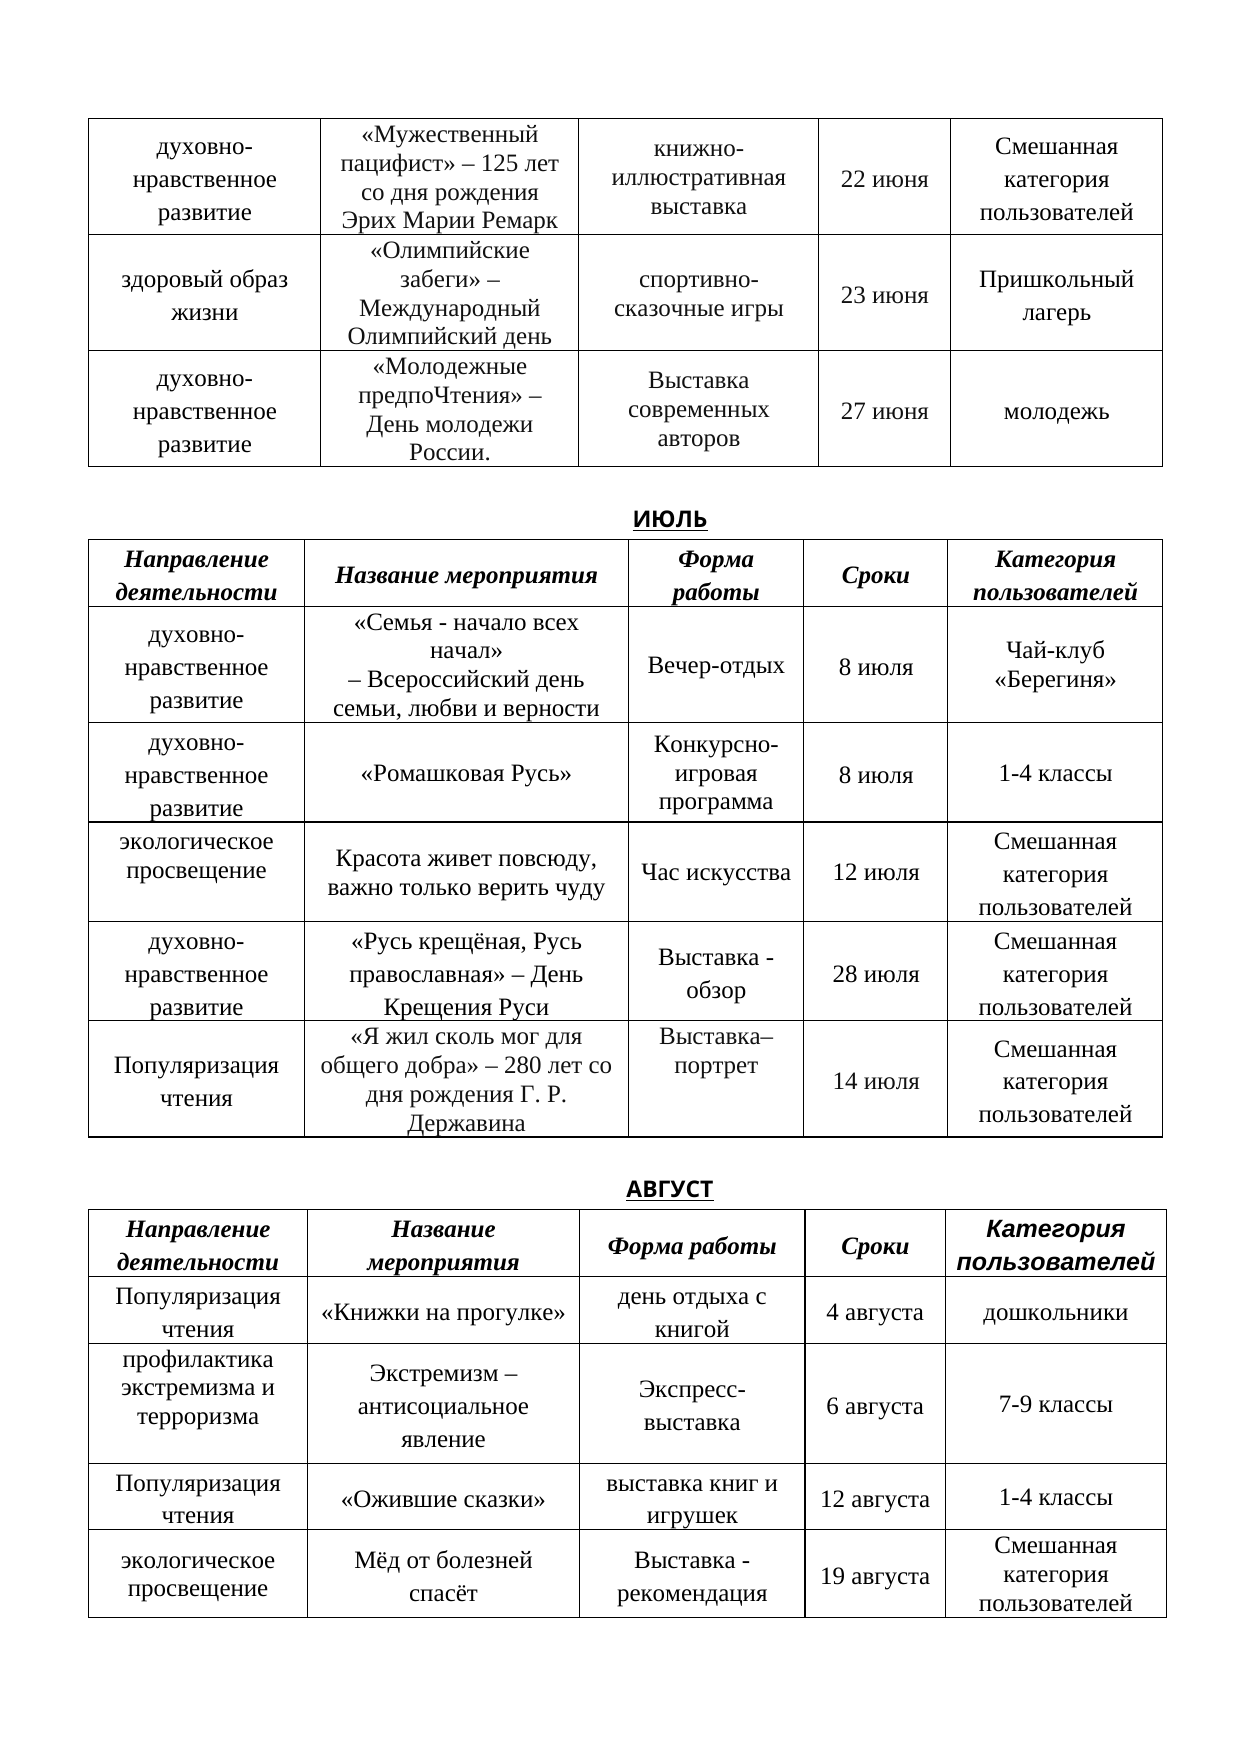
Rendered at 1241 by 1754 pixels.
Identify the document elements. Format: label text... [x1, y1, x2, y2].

table_cell день отдыха с книгой [580, 1277, 804, 1343]
table_cell Вечер-отдых [629, 607, 803, 722]
table_cell здоровый образ жизни [89, 235, 320, 350]
table_cell 4 августа [806, 1277, 945, 1343]
table_header Направление деятельности [89, 540, 304, 606]
table_cell 1-4 классы [946, 1464, 1166, 1529]
table_cell Выставка -обзор [629, 922, 803, 1020]
table_cell Час искусства [629, 823, 803, 921]
table_cell Экспресс-выставка [580, 1344, 804, 1463]
table_cell «Олимпийские забеги» – Международный Олимпийский день [321, 235, 578, 350]
table_cell Выставка–портрет [629, 1021, 803, 1136]
table_cell Смешанная категория пользователей [948, 823, 1162, 921]
table_cell «Мужественный пацифист» – 125 лет со дня рождения Эрих Марии Ремарк [321, 119, 578, 234]
table_cell 12 августа [806, 1464, 945, 1529]
table_cell «Я жил сколь мог для общего добра» – 280 лет со дня рождения Г. Р. Державина [305, 1021, 628, 1136]
table_cell «Книжки на прогулке» [308, 1277, 579, 1343]
table_cell «Русь крещёная, Русь православная» – День Крещения Руси [305, 922, 628, 1020]
table_cell профилактика экстремизма и терроризма [89, 1344, 307, 1463]
table_cell спортивно-сказочные игры [579, 235, 818, 350]
table_cell Смешанная категория пользователей [948, 1021, 1162, 1136]
table_cell «Ромашковая Русь» [305, 723, 628, 821]
table_header Название мероприятия [305, 540, 628, 606]
table_header Направление деятельности [89, 1210, 307, 1276]
table_cell Смешанная категория пользователей [951, 119, 1162, 234]
table_header Категория пользователей [946, 1210, 1166, 1276]
table_header Название мероприятия [308, 1210, 579, 1276]
table_cell «Молодежные предпоЧтения» – День молодежи России. [321, 351, 578, 466]
table_cell экологическое просвещение [89, 1530, 307, 1617]
table_cell 19 августа [806, 1530, 945, 1617]
table_cell духовно-нравственное развитие [89, 723, 304, 821]
table_cell Чай-клуб «Берегиня» [948, 607, 1162, 722]
table_cell 23 июня [819, 235, 950, 350]
table_header Категория пользователей [948, 540, 1162, 606]
table_cell 14 июля [804, 1021, 947, 1136]
table_cell Красота живет повсюду, важно только верить чуду [305, 823, 628, 921]
table_cell 8 июля [804, 607, 947, 722]
table_cell Популяризация чтения [89, 1464, 307, 1529]
table_header Форма работы [580, 1210, 804, 1276]
table_cell 8 июля [804, 723, 947, 821]
table_cell Смешанная категория пользователей [946, 1530, 1166, 1617]
table_cell Выставка современных авторов [579, 351, 818, 466]
table_cell 27 июня [819, 351, 950, 466]
table_cell молодежь [951, 351, 1162, 466]
table_cell 12 июля [804, 823, 947, 921]
table_cell духовно-нравственное развитие [89, 607, 304, 722]
table_cell Выставка - рекомендация [580, 1530, 804, 1617]
table_cell духовно-нравственное развитие [89, 351, 320, 466]
table_cell 28 июля [804, 922, 947, 1020]
table_cell духовно-нравственное развитие [89, 922, 304, 1020]
table_cell Пришкольный лагерь [951, 235, 1162, 350]
table_cell «Ожившие сказки» [308, 1464, 579, 1529]
table_cell Экстремизм – антисоциальное явление [308, 1344, 579, 1463]
table_cell выставка книг и игрушек [580, 1464, 804, 1529]
table_cell 22 июня [819, 119, 950, 234]
table_cell «Семья - начало всех начал» – Всероссийский день семьи, любви и верности [305, 607, 628, 722]
table_cell Смешанная категория пользователей [948, 922, 1162, 1020]
table_cell Конкурсно-игровая программа [629, 723, 803, 821]
table_cell 7-9 классы [946, 1344, 1166, 1463]
table_header Сроки [806, 1210, 945, 1276]
table_cell Популяризация чтения [89, 1021, 304, 1136]
table_cell 6 августа [806, 1344, 945, 1463]
table_cell Мёд от болезней спасёт [308, 1530, 579, 1617]
table_header Форма работы [629, 540, 803, 606]
table_cell экологическое просвещение [89, 823, 304, 921]
table_cell дошкольники [946, 1277, 1166, 1343]
text ИЮЛЬ [233, 503, 1106, 534]
table_cell книжно-иллюстративная выставка [579, 119, 818, 234]
table_cell духовно-нравственное развитие [89, 119, 320, 234]
table_cell 1-4 классы [948, 723, 1162, 821]
table_header Сроки [804, 540, 947, 606]
table_cell Популяризация чтения [89, 1277, 307, 1343]
text АВГУСТ [233, 1173, 1106, 1204]
